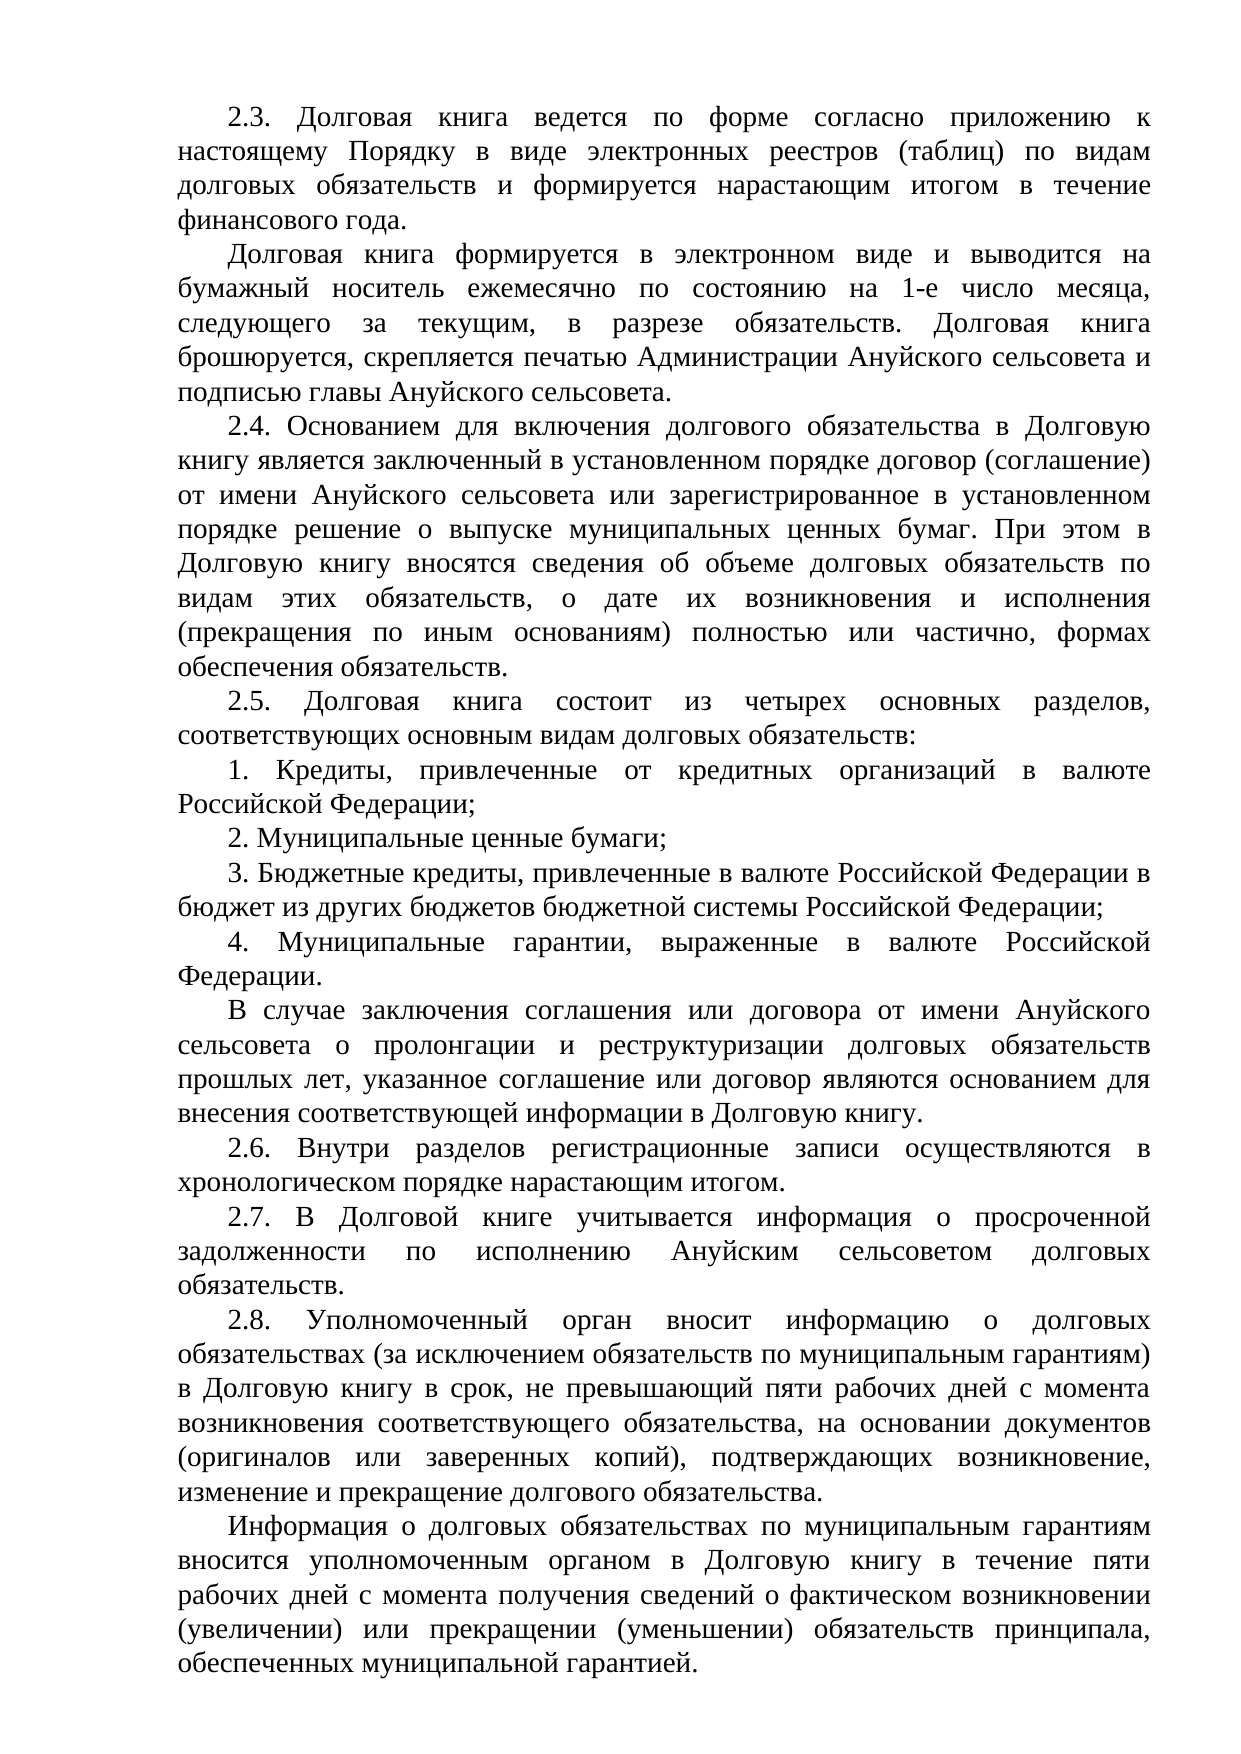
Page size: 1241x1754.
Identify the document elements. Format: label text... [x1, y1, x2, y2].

text 2.6. Внутри разделов регистрационные записи осуществляются в хронологическом порядке нарастающим итогом. [177, 1129, 1152, 1198]
text Информация о долговых обязательствах по муниципальным гарантиям вносится уполномоченным органом в Долговую книгу в течение пяти рабочих дней с момента получения сведений о фактическом возникновении (увеличении) или прекращении (уменьшении) обязательств принципала, обеспеченных муниципальной гарантией. [177, 1507, 1152, 1679]
text 4. Муниципальные гарантии, выраженные в валюте Российской Федерации. [177, 923, 1152, 992]
text 2.7. В Долговой книге учитывается информация о просроченной задолженности по исполнению Ануйским сельсоветом долговых обязательств. [177, 1198, 1152, 1301]
text 2.5. Долговая книга состоит из четырех основных разделов, соответствующих основным видам долговых обязательств: [177, 682, 1152, 751]
text 2.3. Долговая книга ведется по форме согласно приложению к настоящему Порядку в виде электронных реестров (таблиц) по видам долговых обязательств и формируется нарастающим итогом в течение финансового года. [177, 98, 1152, 235]
text 2.8. Уполномоченный орган вносит информацию о долговых обязательствах (за исключением обязательств по муниципальным гарантиям) в Долговую книгу в срок, не превышающий пяти рабочих дней с момента возникновения соответствующего обязательства, на основании документов (оригиналов или заверенных копий), подтверждающих возникновение, изменение и прекращение долгового обязательства. [177, 1301, 1152, 1507]
text 2.4. Основанием для включения долгового обязательства в Долговую книгу является заключенный в установленном порядке договор (соглашение) от имени Ануйского сельсовета или зарегистрированное в установленном порядке решение о выпуске муниципальных ценных бумаг. При этом в Долговую книгу вносятся сведения об объеме долговых обязательств по видам этих обязательств, о дате их возникновения и исполнения (прекращения по иным основаниям) полностью или частично, формах обеспечения обязательств. [177, 407, 1152, 682]
text В случае заключения соглашения или договора от имени Ануйского сельсовета о пролонгации и реструктуризации долговых обязательств прошлых лет, указанное соглашение или договор являются основанием для внесения соответствующей информации в Долговую книгу. [177, 992, 1152, 1129]
text 3. Бюджетные кредиты, привлеченные в валюте Российской Федерации в бюджет из других бюджетов бюджетной системы Российской Федерации; [177, 854, 1152, 923]
text 2. Муниципальные ценные бумаги; [177, 820, 1152, 854]
text 1. Кредиты, привлеченные от кредитных организаций в валюте Российской Федерации; [177, 751, 1152, 820]
text Долговая книга формируется в электронном виде и выводится на бумажный носитель ежемесячно по состоянию на 1-е число месяца, следующего за текущим, в разрезе обязательств. Долговая книга брошюруется, скрепляется печатью Администрации Ануйского сельсовета и подписью главы Ануйского сельсовета. [177, 235, 1152, 407]
